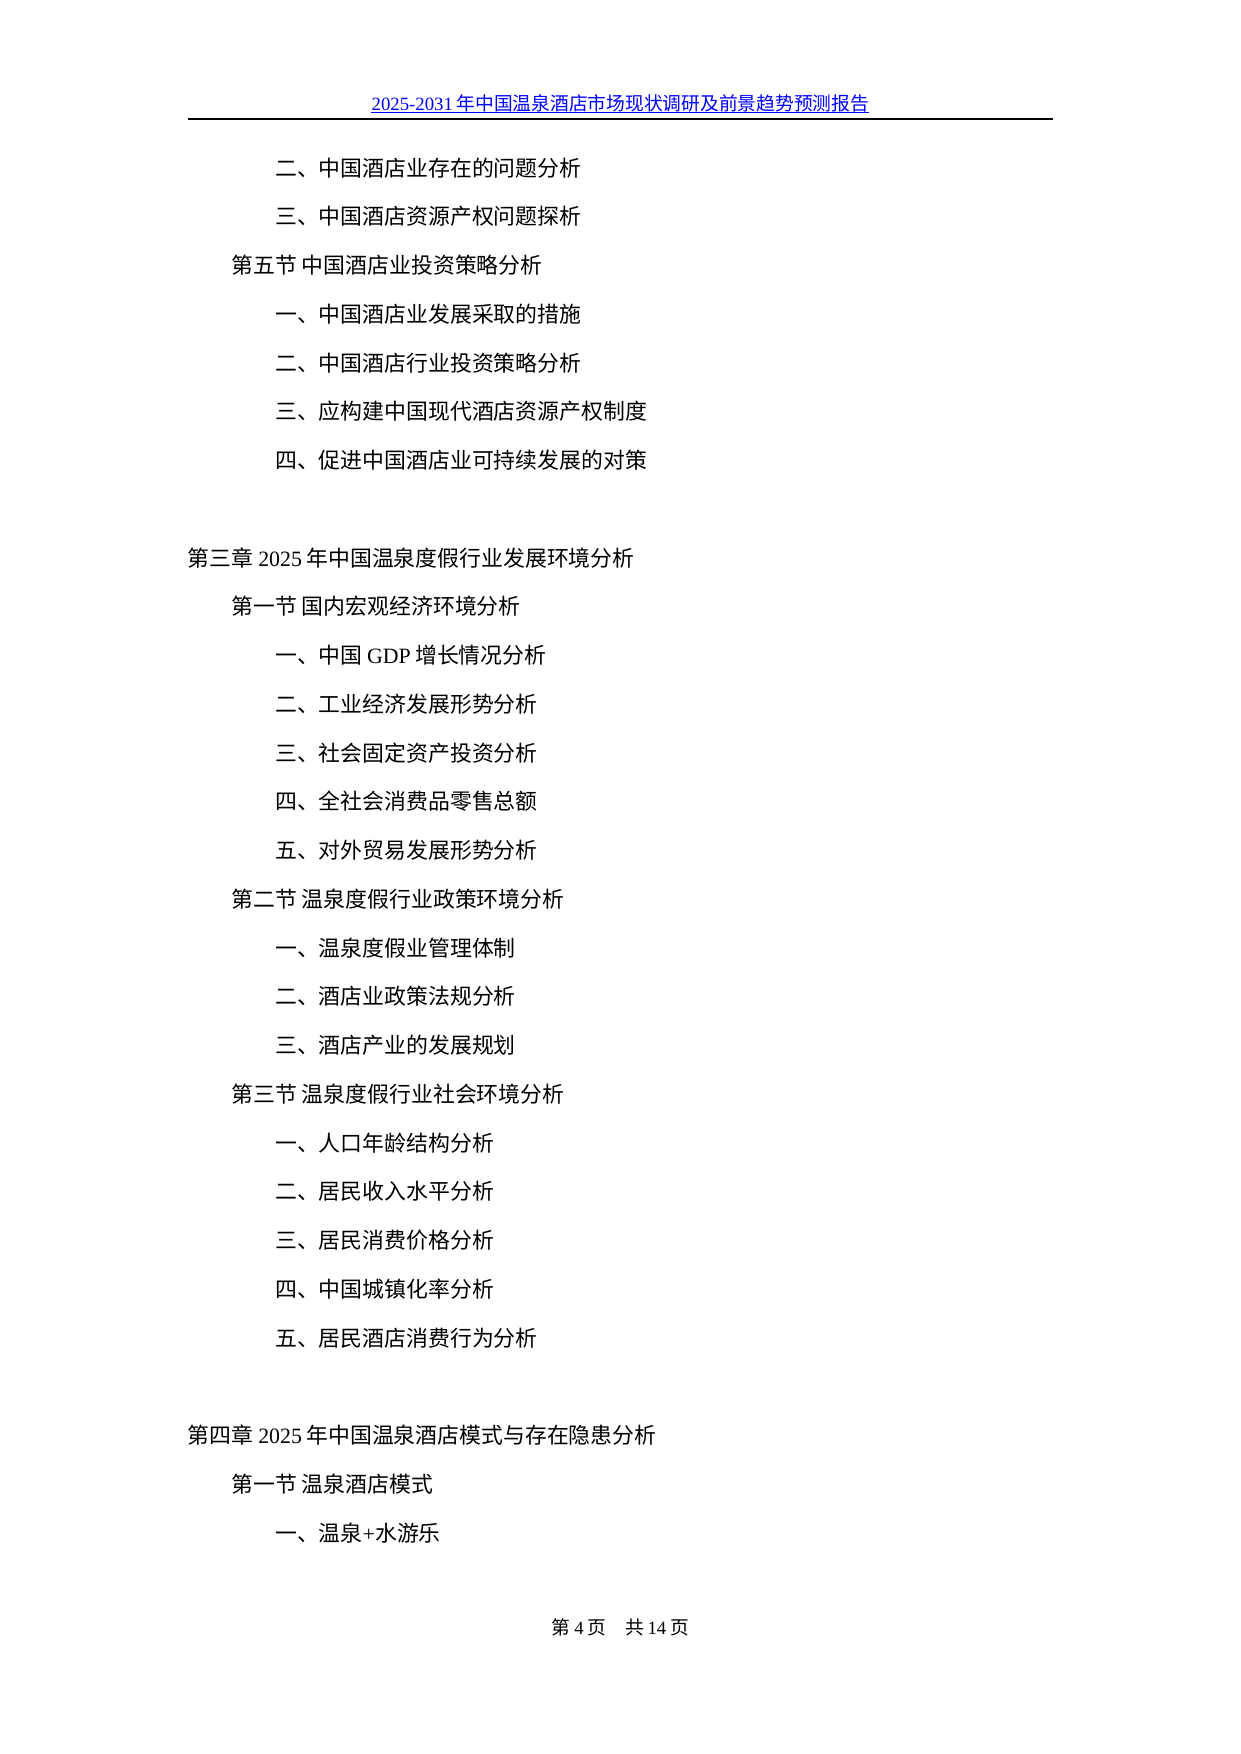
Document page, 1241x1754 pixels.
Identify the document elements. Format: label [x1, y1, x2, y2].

text [187, 150, 1053, 1548]
